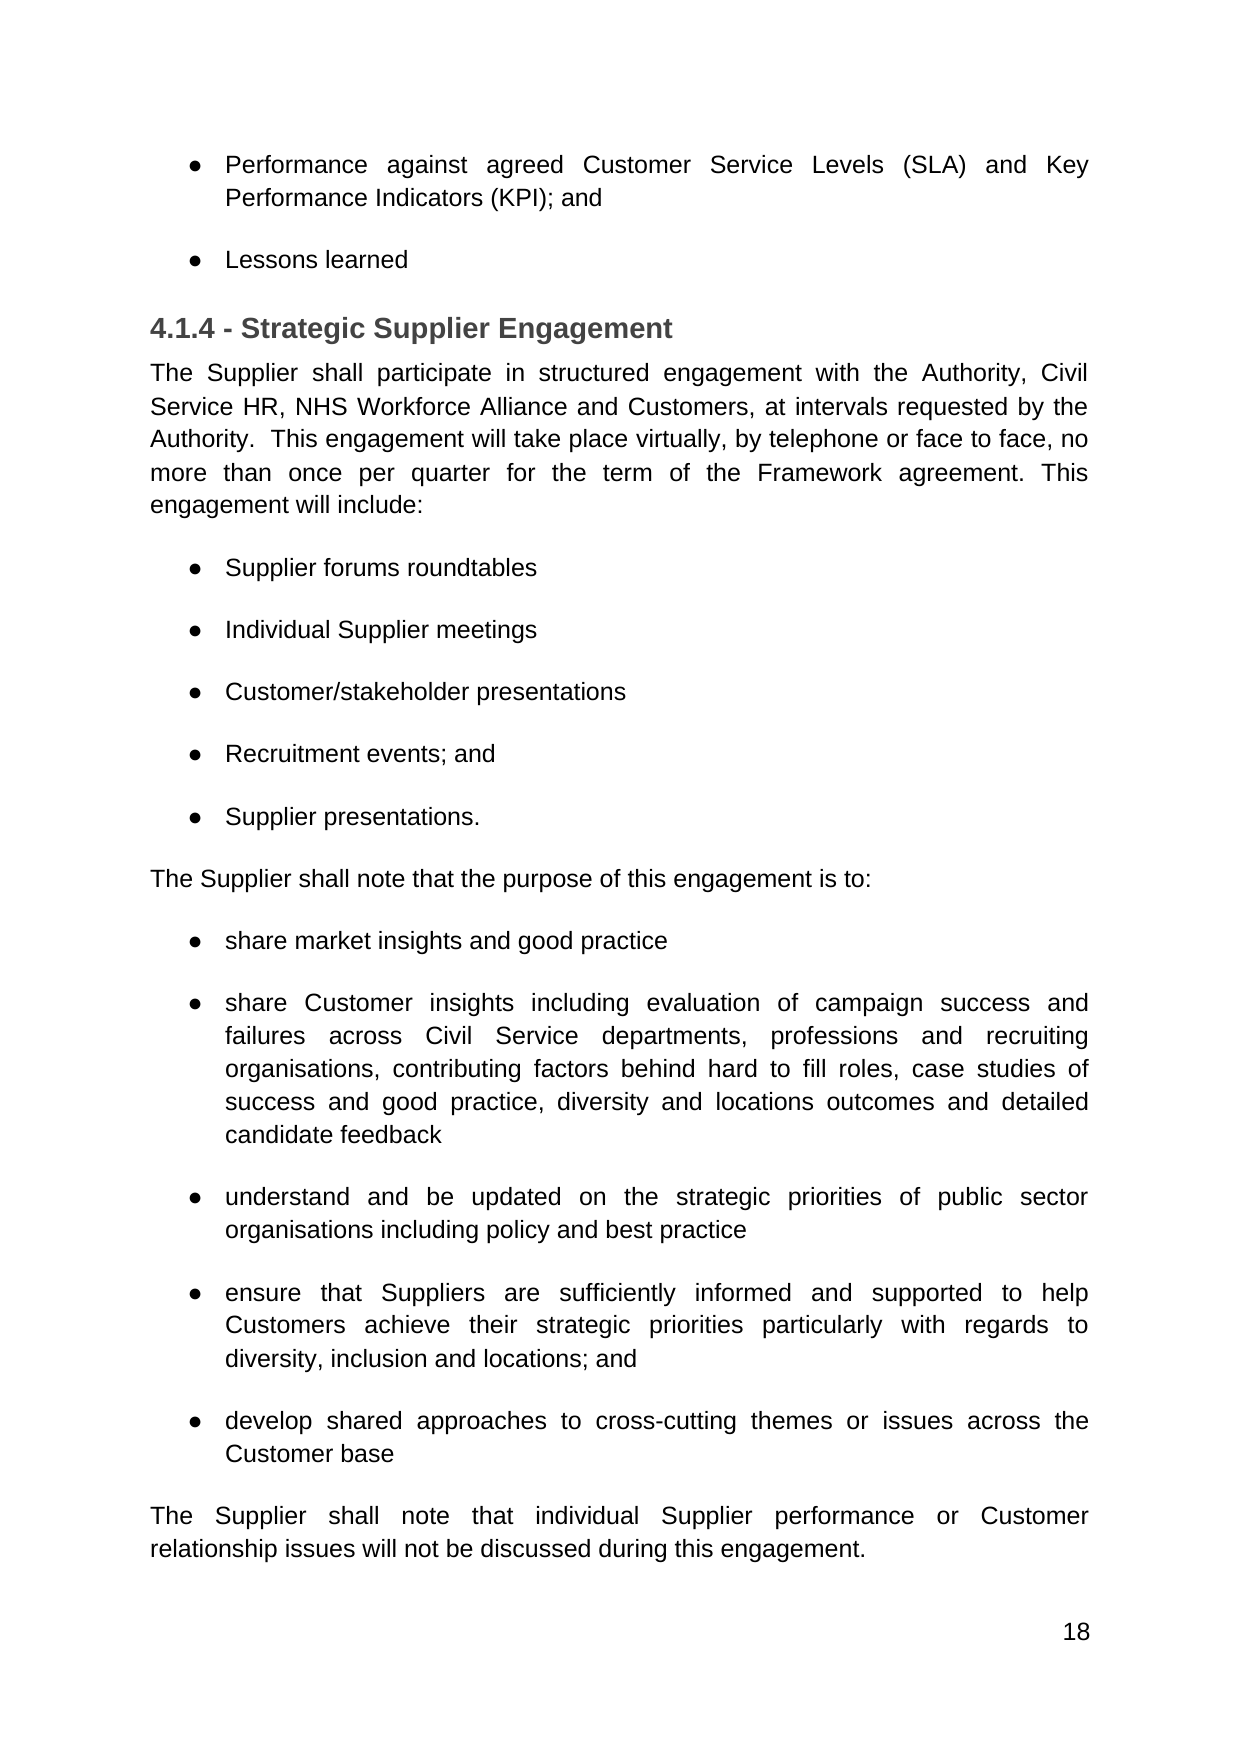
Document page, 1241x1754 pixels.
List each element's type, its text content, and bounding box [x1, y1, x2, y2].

list Supplier presentations. [187, 801, 1090, 830]
list develop shared approaches to cross-cutting themes or issues across the Customer base [187, 1406, 1090, 1467]
list Customer/stakeholder presentations [187, 677, 1090, 706]
list Performance against agreed Customer Service Levels (SLA) and Key Performance Indicators (KPI); and [187, 150, 1090, 212]
list Individual Supplier meetings [187, 615, 1090, 644]
list ensure that Suppliers are sufficiently informed and supported to help Customers achieve their strategic priorities particularly with regards to diversity, inclusion and locations; and [187, 1277, 1090, 1372]
text The Supplier shall participate in structured engagement with the Authority, Civil Service HR, NHS Workforce Alliance and Customers, at intervals requested by the Authority. This engagement will take place virtually, by telephone or face to face, no more than once per quarter for the term of the Framework agreement. This engagement will include: [150, 358, 1090, 519]
list Supplier forums roundtables [187, 553, 1090, 581]
list share market insights and good practice [187, 926, 1090, 954]
text The Supplier shall note that the purpose of this engagement is to: [150, 864, 1090, 892]
subtitle 4.1.4 - Strategic Supplier Engagement [150, 312, 1090, 345]
list Lessons learned [187, 245, 1090, 274]
list share Customer insights including evaluation of campaign success and failures across Civil Service departments, professions and recruiting organisations, contributing factors behind hard to fill roles, case studies of success and good practice, diversity and locations outcomes and detailed candidate feedback [187, 988, 1090, 1149]
list Recruitment events; and [187, 739, 1090, 768]
text The Supplier shall note that individual Supplier performance or Customer relationship issues will not be discussed during this engagement. [150, 1501, 1090, 1563]
list understand and be updated on the strategic priorities of public sector organisations including policy and best practice [187, 1182, 1090, 1244]
